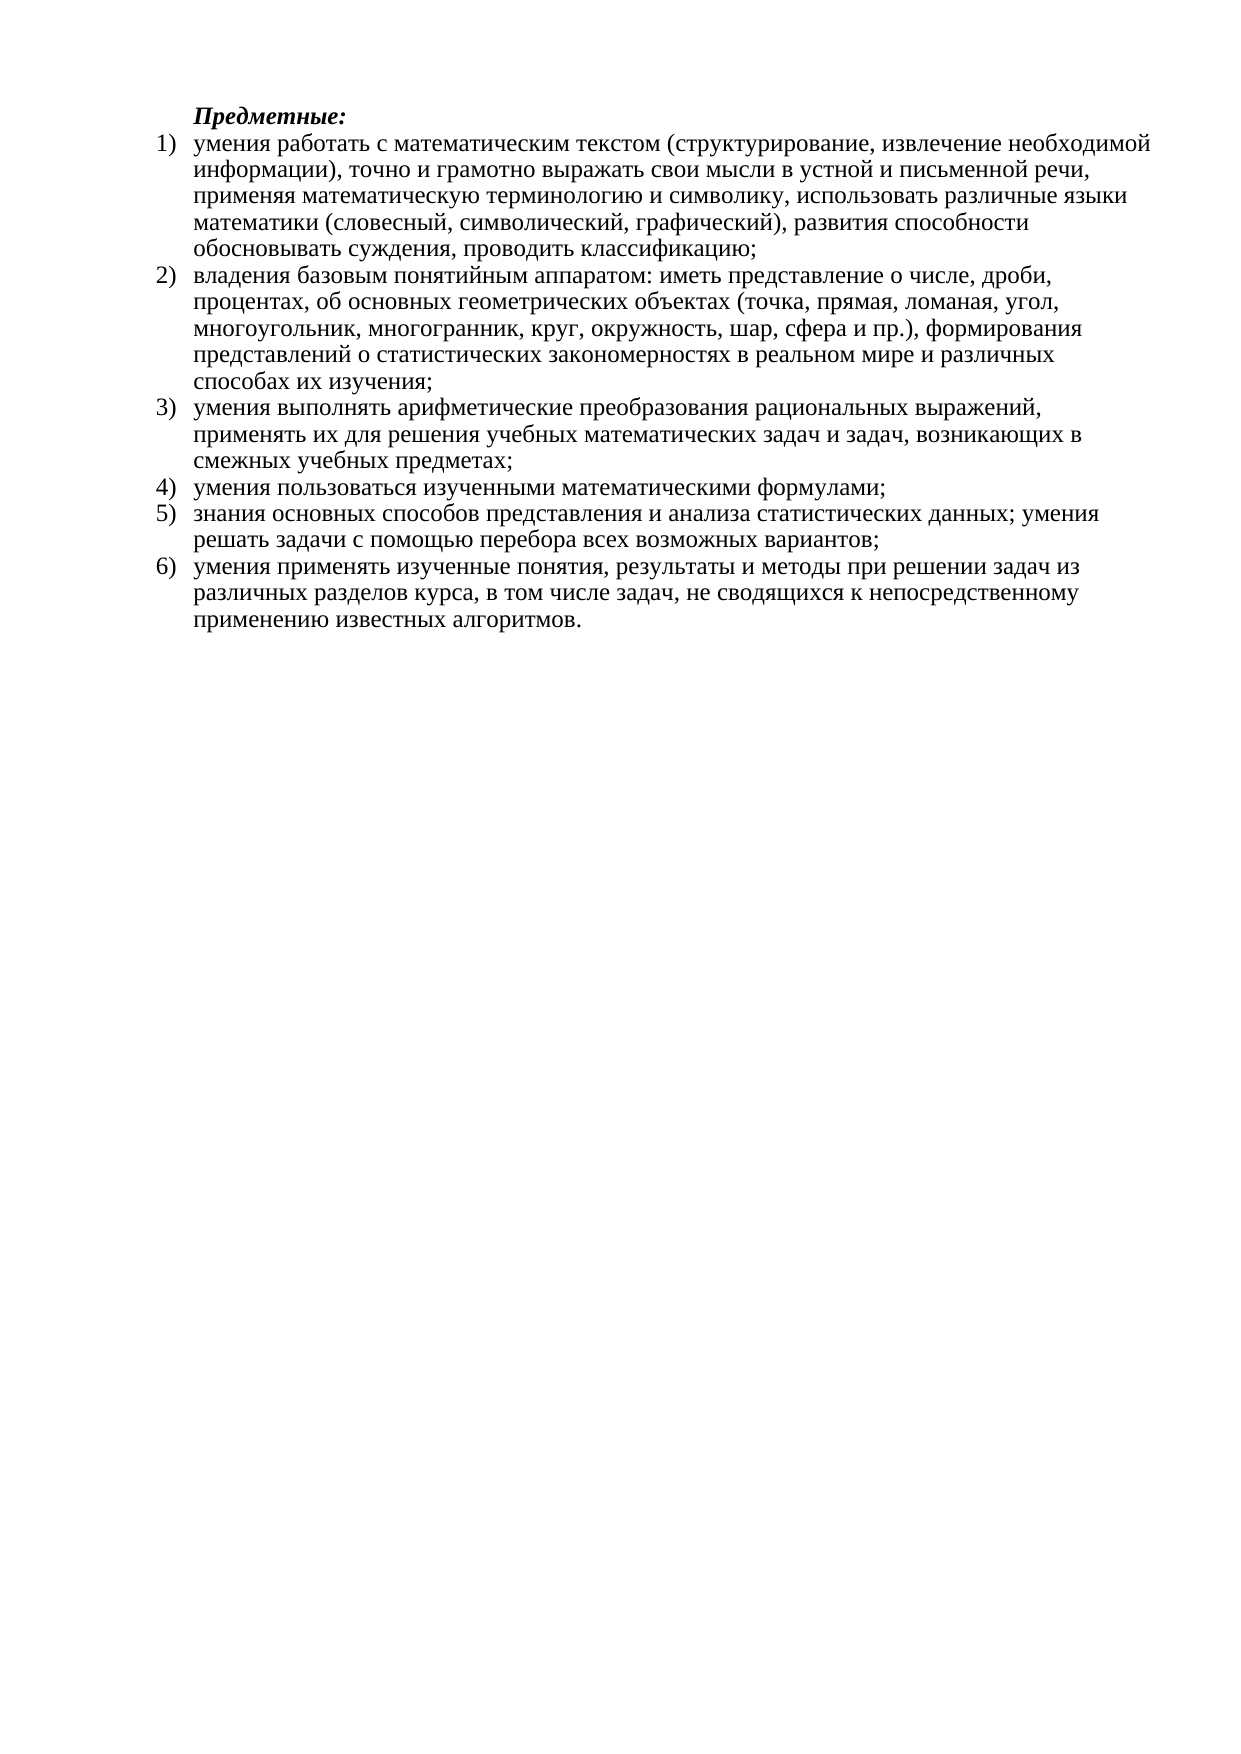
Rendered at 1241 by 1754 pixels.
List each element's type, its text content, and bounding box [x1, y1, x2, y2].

list умения применять изученные понятия, результаты и методы при решении задач из различных разделов курса, в том числе задач, не сводящихся к непосредственному применению известных алгоритмов. [156, 553, 1152, 633]
text Предметные: [193, 103, 1152, 130]
list умения пользоваться изученными математическими формулами; [156, 474, 1152, 500]
list владения базовым понятийным аппаратом: иметь представление о числе, дроби, процентах, об основных геометрических объектах (точка, прямая, ломаная, угол, многоугольник, многогранник, круг, окружность, шар, сфера и пр.), формирования представлений о статистических закономерностях в реальном мире и различных способах их изучения; [156, 262, 1152, 394]
list умения выполнять арифметические преобразования рациональных выражений, применять их для решения учебных математических задач и задач, возникающих в смежных учебных предметах; [156, 394, 1152, 474]
list умения работать с математическим текстом (структурирование, извлечение необходимой информации), точно и грамотно выражать свои мысли в устной и письменной речи, применяя математическую терминологию и символику, использовать различные языки математики (словесный, символический, графический), развития способности обосновывать суждения, проводить классификацию; [156, 130, 1152, 262]
list знания основных способов представления и анализа статистических данных; умения решать задачи с помощью перебора всех возможных вариантов; [156, 500, 1152, 553]
